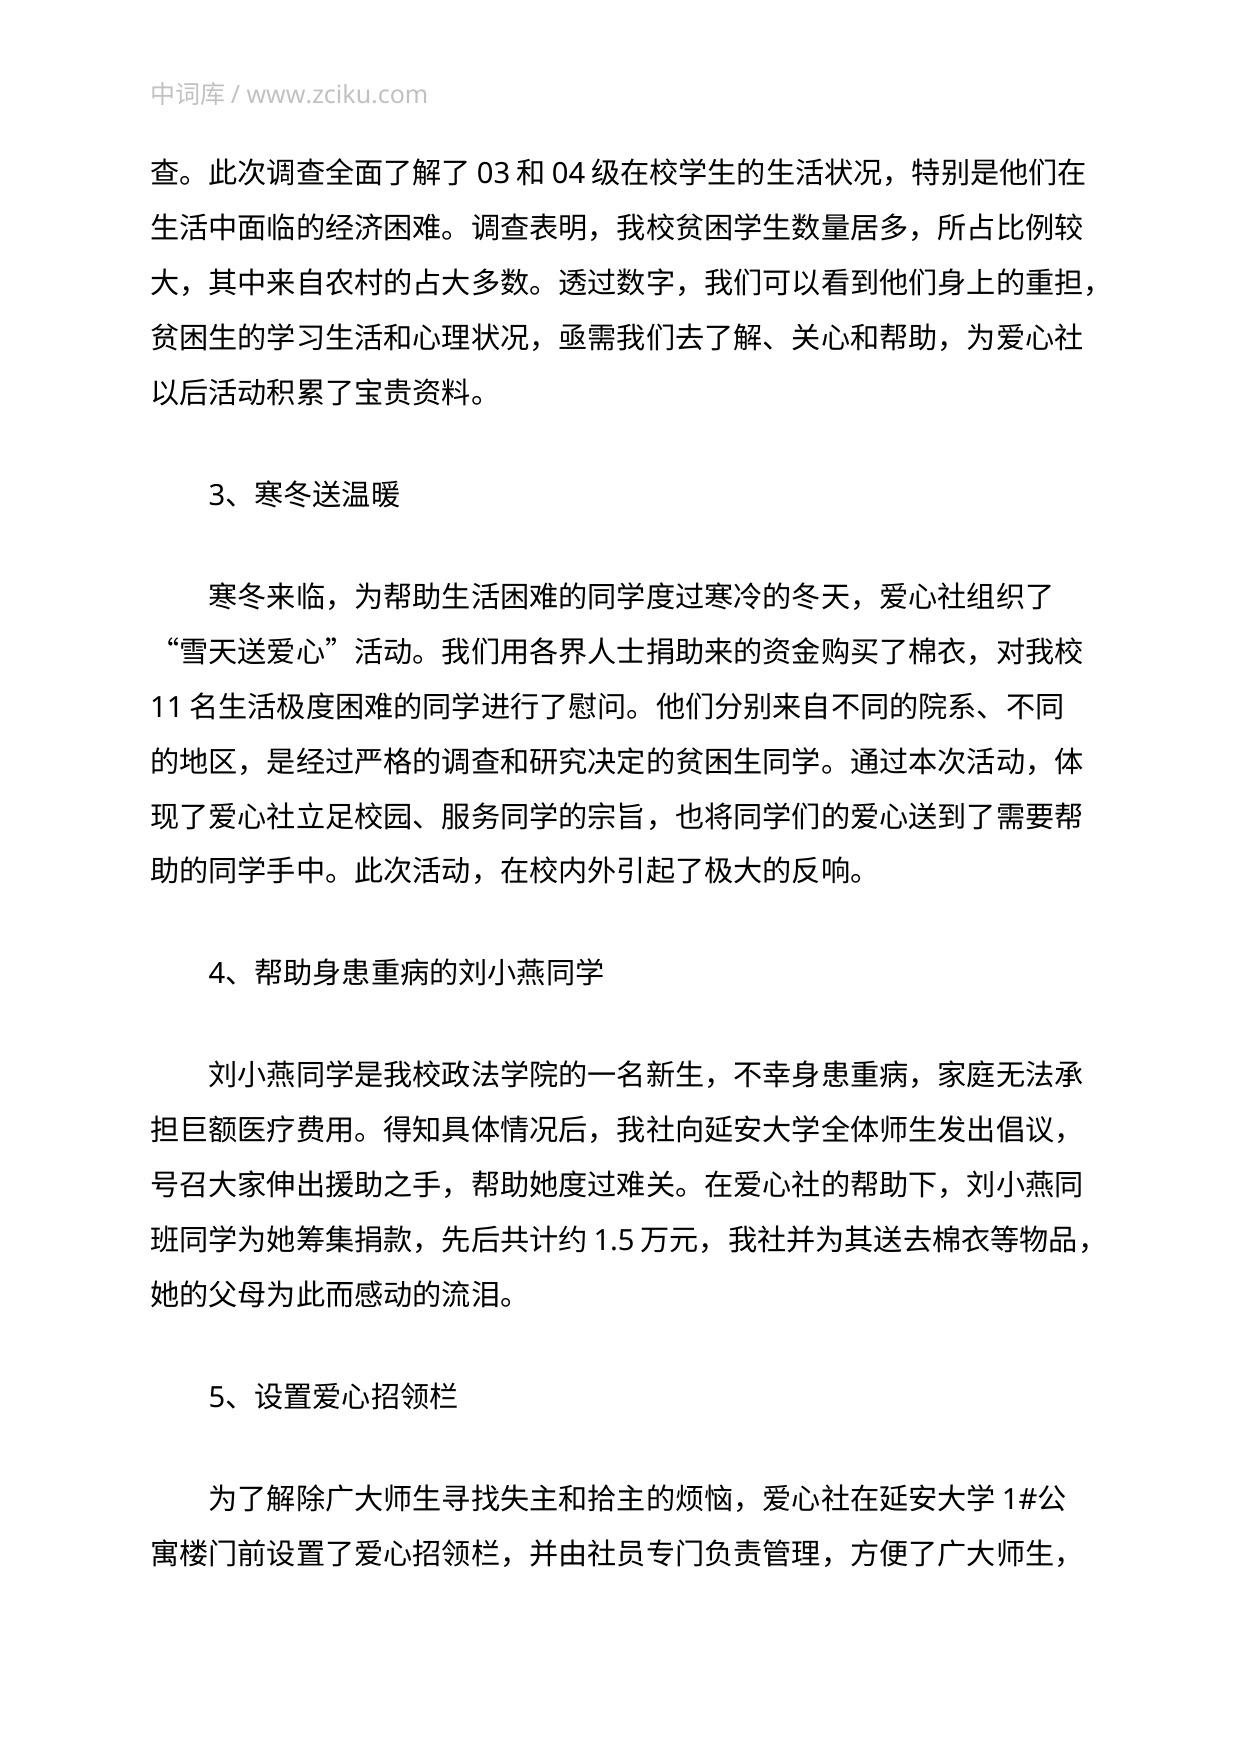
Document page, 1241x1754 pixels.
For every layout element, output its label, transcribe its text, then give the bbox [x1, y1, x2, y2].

text 5、设置爱心招领栏 [150, 1373, 1090, 1416]
text 寒冬来临，为帮助生活困难的同学度过寒冷的冬天，爱心社组织了“雪天送爱心”活动。我们用各界人士捐助来的资金购买了棉衣，对我校11名生活极度困难的同学进行了慰问。他们分别来自不同的院系、不同的地区，是经过严格的调查和研究决定的贫困生同学。通过本次活动，体现了爱心社立足校园、服务同学的宗旨，也将同学们的爱心送到了需要帮助的同学手中。此次活动，在校内外引起了极大的反响。 [150, 573, 1090, 890]
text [150, 1475, 1090, 1572]
text 刘小燕同学是我校政法学院的一名新生，不幸身患重病，家庭无法承担巨额医疗费用。得知具体情况后，我社向延安大学全体师生发出倡议，号召大家伸出援助之手，帮助她度过难关。在爱心社的帮助下，刘小燕同班同学为她筹集捐款，先后共计约1.5万元，我社并为其送去棉衣等物品，她的父母为此而感动的流泪。 [150, 1052, 1090, 1314]
text 3、寒冬送温暖 [150, 471, 1090, 514]
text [150, 150, 1090, 412]
text 4、帮助身患重病的刘小燕同学 [150, 950, 1090, 992]
